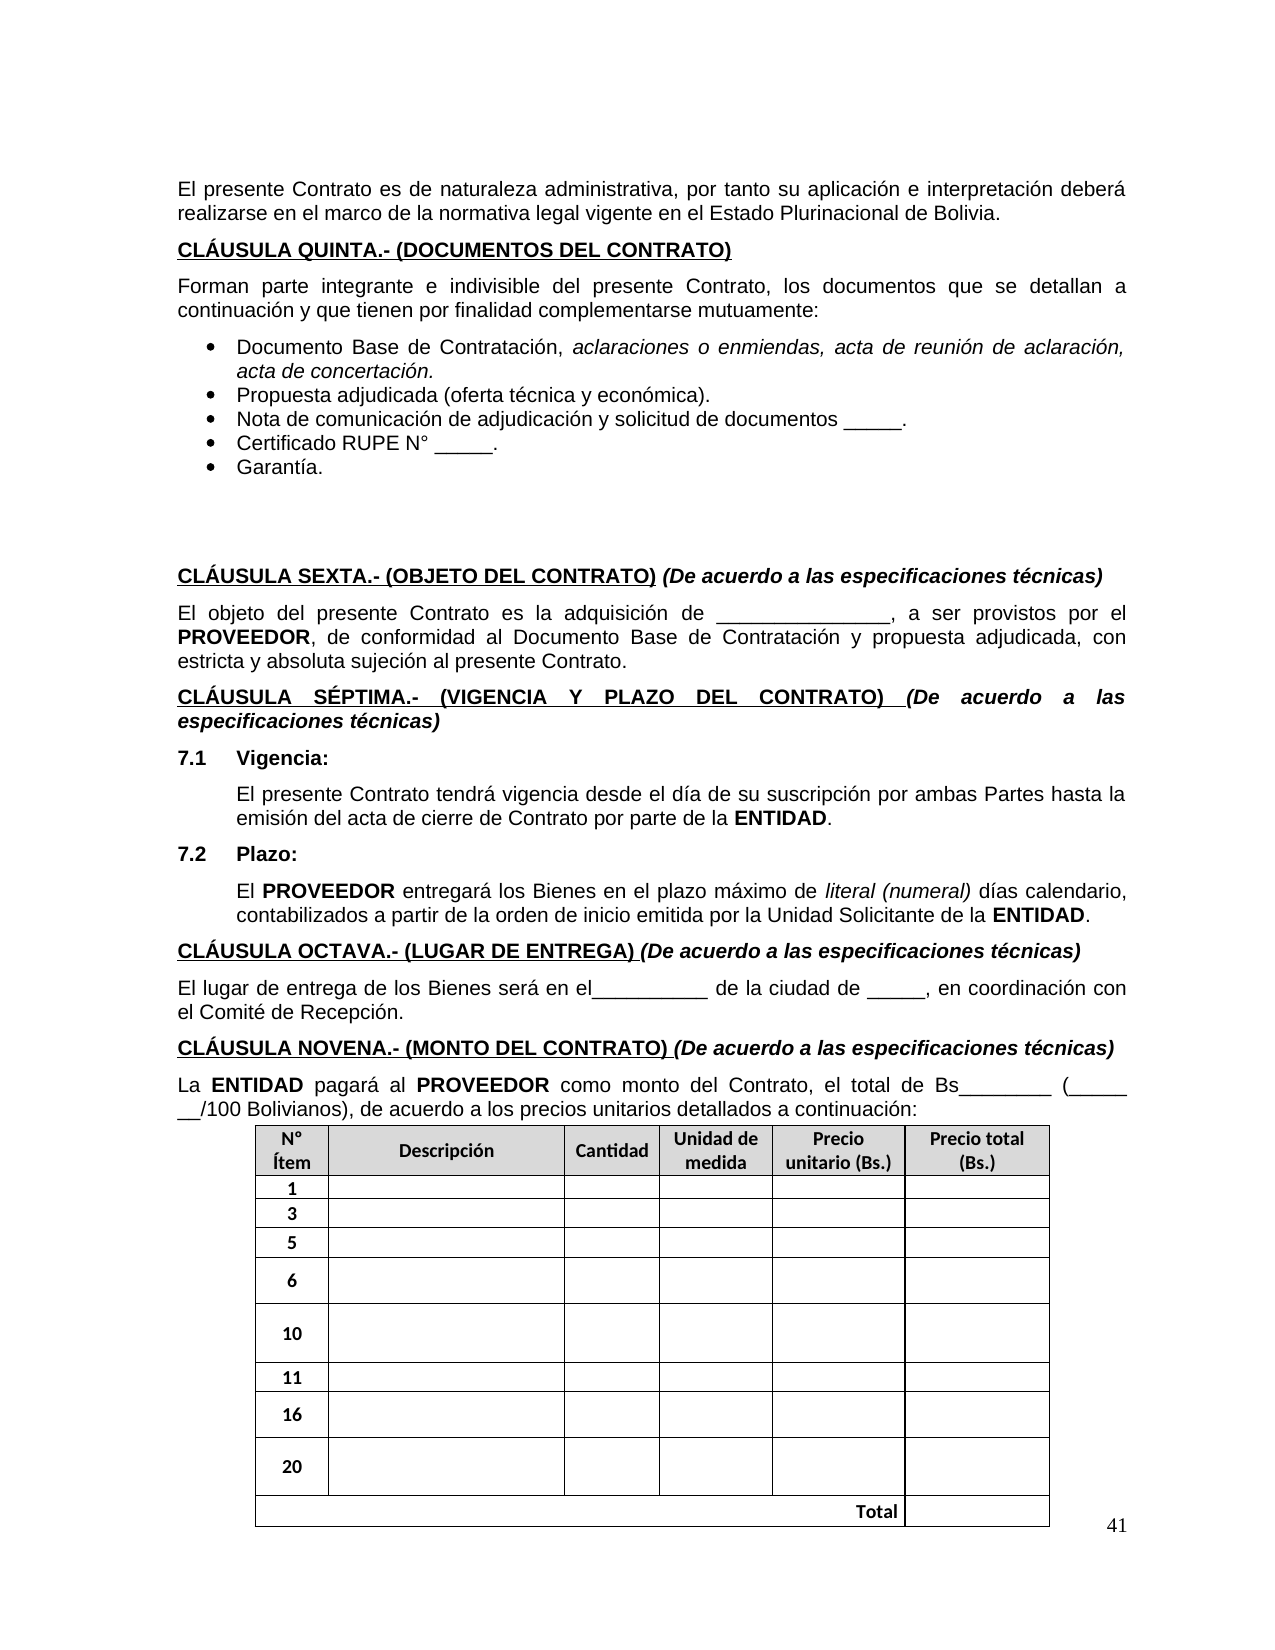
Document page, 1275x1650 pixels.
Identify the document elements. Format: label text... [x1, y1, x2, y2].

table_cell [660, 1363, 772, 1391]
text CLÁUSULA SEXTA.- (OBJETO DEL CONTRATO) (De acuerdo a las especificaciones técnicas) [177, 564, 1127, 588]
text La ENTIDAD pagará al PROVEEDOR como monto del Contrato, el total de Bs________ (_____ __/100 Bolivianos), de acuerdo a los precios unitarios detallados a continuación: [177, 1072, 1127, 1120]
text CLÁUSULA QUINTA.- (DOCUMENTOS DEL CONTRATO) [177, 238, 1127, 262]
table_cell [565, 1228, 659, 1257]
table_cell [906, 1228, 1049, 1257]
table_cell [329, 1258, 564, 1302]
table_cell [773, 1363, 904, 1391]
text El objeto del presente Contrato es la adquisición de _______________, a ser provistos por el PROVEEDOR, de conformidad al Documento Base de Contratación y propuesta adjudicada, con estricta y absoluta sujeción al presente Contrato. [177, 601, 1127, 672]
table_cell [329, 1304, 564, 1362]
list Certificado RUPE N° _____. [207, 431, 1127, 455]
table_cell [906, 1438, 1049, 1495]
list Propuesta adjudicada (oferta técnica y económica). [207, 382, 1127, 407]
text El presente Contrato es de naturaleza administrativa, por tanto su aplicación e interpretación deberá realizarse en el marco de la normativa legal vigente en el Estado Plurinacional de Bolivia. [177, 177, 1127, 225]
table_header Descripción [329, 1126, 564, 1175]
text 7.1 Vigencia: [177, 745, 1127, 769]
table_cell [773, 1199, 904, 1227]
table_cell [329, 1199, 564, 1227]
table_cell [329, 1363, 564, 1391]
table_cell [773, 1438, 904, 1495]
table_cell [906, 1304, 1049, 1362]
table_cell [565, 1258, 659, 1302]
table_cell [773, 1392, 904, 1437]
table_header Unidad de medida [660, 1126, 772, 1175]
table_cell [773, 1176, 904, 1198]
table_cell [906, 1363, 1049, 1391]
table_cell 5 [256, 1228, 328, 1257]
table_header Cantidad [565, 1126, 659, 1175]
table_cell 11 [256, 1363, 328, 1391]
table_cell 20 [256, 1438, 328, 1495]
table_header Precio total (Bs.) [906, 1126, 1049, 1175]
table_cell [660, 1228, 772, 1257]
text El lugar de entrega de los Bienes será en el__________ de la ciudad de _____, en coordinación con el Comité de Recepción. [177, 976, 1127, 1023]
table_cell [565, 1176, 659, 1198]
table_header Nº Ítem [256, 1126, 328, 1175]
table_cell [773, 1304, 904, 1362]
table_cell [773, 1258, 904, 1302]
table_cell [329, 1438, 564, 1495]
text Forman parte integrante e indivisible del presente Contrato, los documentos que se detallan a continuación y que tienen por finalidad complementarse mutuamente: [177, 274, 1127, 322]
table_cell [660, 1199, 772, 1227]
table_cell [329, 1392, 564, 1437]
table_header Precio unitario (Bs.) [773, 1126, 904, 1175]
table_cell [565, 1363, 659, 1391]
table_cell [660, 1304, 772, 1362]
text CLÁUSULA NOVENA.- (MONTO DEL CONTRATO) (De acuerdo a las especificaciones técnicas) [177, 1036, 1127, 1060]
table_cell [660, 1438, 772, 1495]
table_cell [660, 1392, 772, 1437]
table_cell [660, 1176, 772, 1198]
text CLÁUSULA OCTAVA.- (LUGAR DE ENTREGA) (De acuerdo a las especificaciones técnicas) [177, 939, 1127, 963]
table_cell [906, 1176, 1049, 1198]
table_cell 3 [256, 1199, 328, 1227]
table_cell [565, 1438, 659, 1495]
table_cell Total [256, 1496, 904, 1526]
table_cell [906, 1199, 1049, 1227]
list Garantía. [207, 455, 1127, 479]
table_cell 16 [256, 1392, 328, 1437]
table_cell [329, 1176, 564, 1198]
table_cell [906, 1258, 1049, 1302]
table_cell [660, 1258, 772, 1302]
list Documento Base de Contratación, aclaraciones o enmiendas, acta de reunión de aclaración, acta de concertación. [207, 334, 1127, 382]
table_cell [329, 1228, 564, 1257]
table_cell [565, 1199, 659, 1227]
table_cell 6 [256, 1258, 328, 1302]
text El PROVEEDOR entregará los Bienes en el plazo máximo de literal (numeral) días calendario, contabilizados a partir de la orden de inicio emitida por la Unidad Solicitante de la ENTIDAD. [236, 879, 1127, 927]
list Nota de comunicación de adjudicación y solicitud de documentos _____. [207, 407, 1127, 431]
table_cell [906, 1392, 1049, 1437]
table_cell 10 [256, 1304, 328, 1362]
table_cell [773, 1228, 904, 1257]
table_cell 1 [256, 1176, 328, 1198]
table_cell [565, 1392, 659, 1437]
text El presente Contrato tendrá vigencia desde el día de su suscripción por ambas Partes hasta la emisión del acta de cierre de Contrato por parte de la ENTIDAD. [236, 782, 1127, 830]
table_cell [906, 1496, 1049, 1526]
table_cell [565, 1304, 659, 1362]
text 7.2 Plazo: [177, 842, 1127, 866]
text CLÁUSULA SÉPTIMA.- (VIGENCIA Y PLAZO DEL CONTRATO) (De acuerdo a las especificaciones técnicas) [177, 685, 1127, 733]
